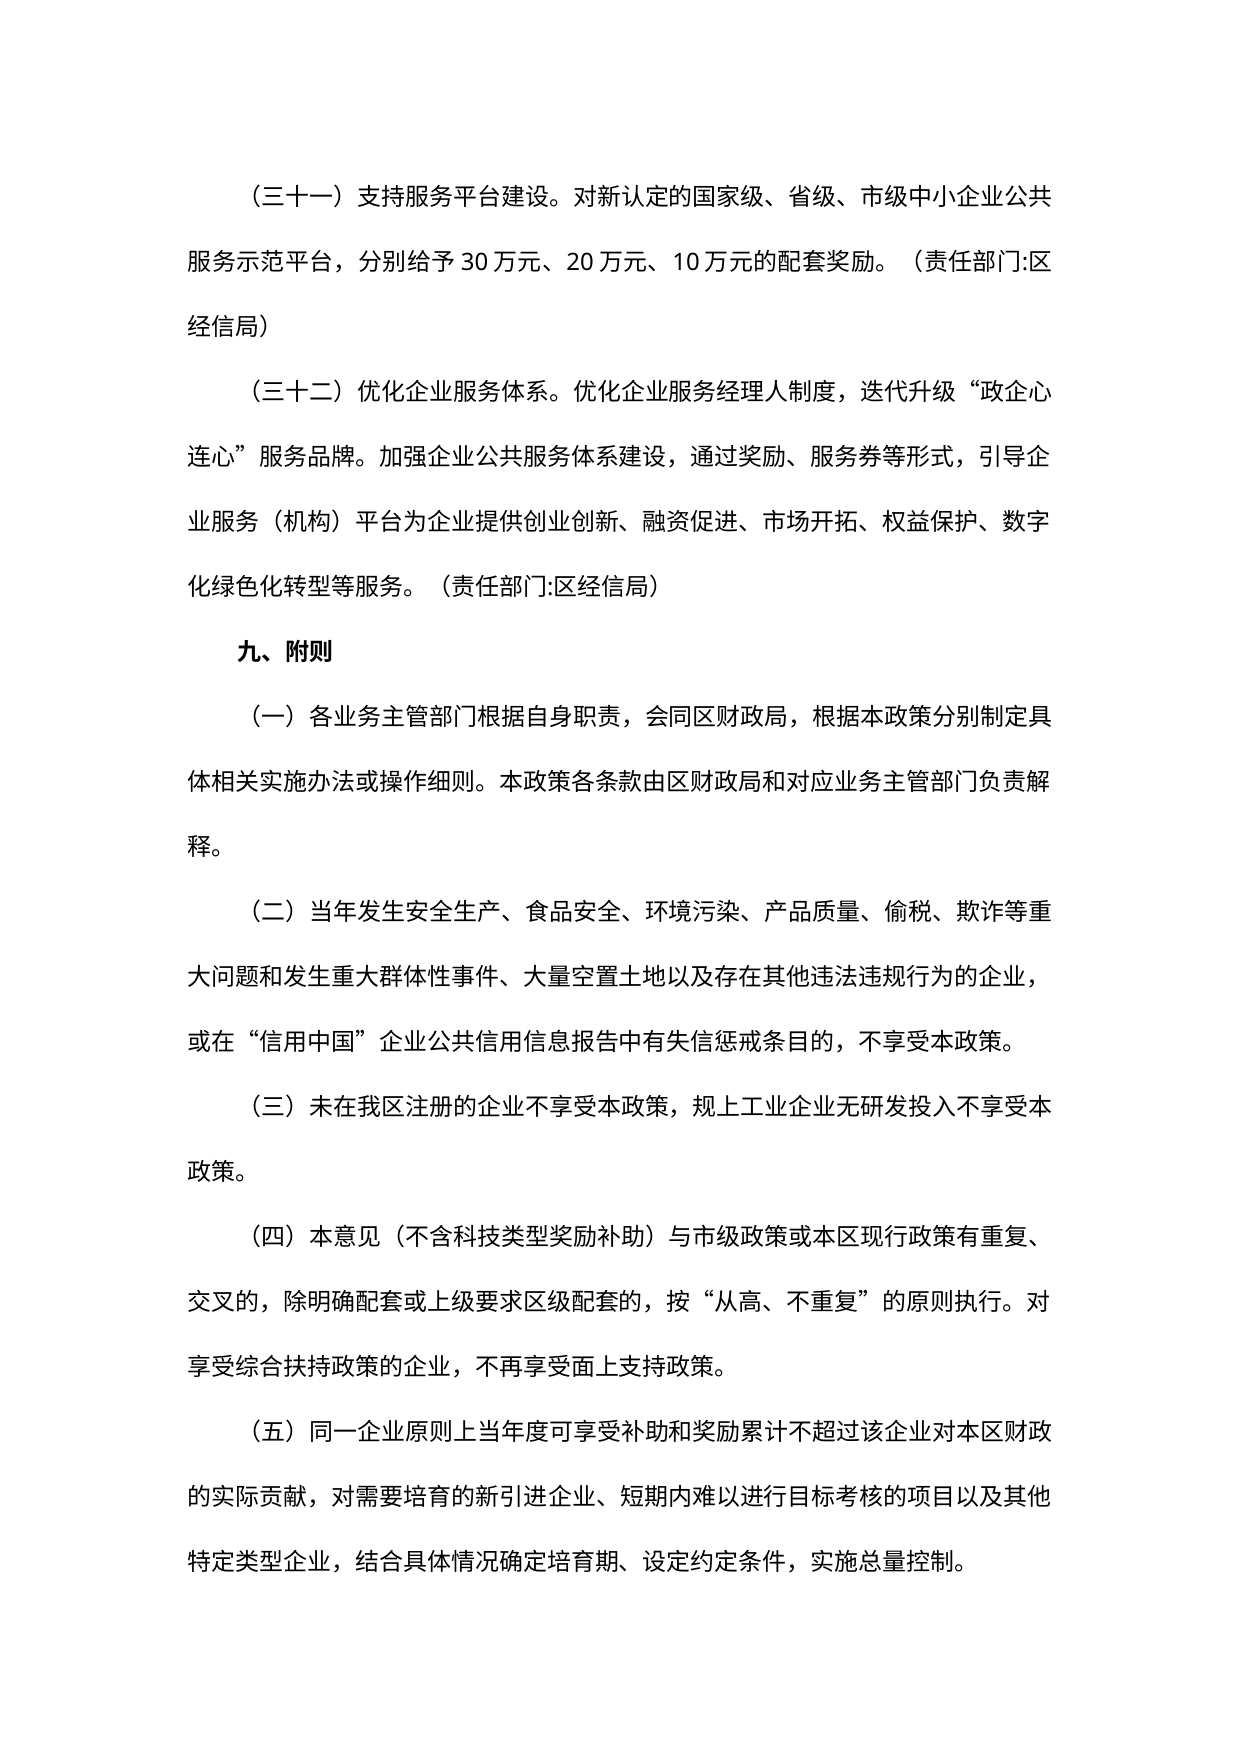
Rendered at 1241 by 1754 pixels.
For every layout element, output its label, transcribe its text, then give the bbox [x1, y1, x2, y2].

text （五）同一企业原则上当年度可享受补助和奖励累计不超过该企业对本区财政的实际贡献，对需要培育的新引进企业、短期内难以进行目标考核的项目以及其他特定类型企业，结合具体情况确定培育期、设定约定条件，实施总量控制。 [187, 1397, 1053, 1592]
text （二）当年发生安全生产、食品安全、环境污染、产品质量、偷税、欺诈等重大问题和发生重大群体性事件、大量空置土地以及存在其他违法违规行为的企业，或在“信用中国”企业公共信用信息报告中有失信惩戒条目的，不享受本政策。 [187, 877, 1053, 1072]
text （四）本意见（不含科技类型奖励补助）与市级政策或本区现行政策有重复、交叉的，除明确配套或上级要求区级配套的，按“从高、不重复”的原则执行。对享受综合扶持政策的企业，不再享受面上支持政策。 [187, 1202, 1053, 1397]
text （三十一）支持服务平台建设。对新认定的国家级、省级、市级中小企业公共服务示范平台，分别给予30万元、20万元、10万元的配套奖励。（责任部门:区经信局） [187, 162, 1053, 357]
text （三十二）优化企业服务体系。优化企业服务经理人制度，迭代升级“政企心连心”服务品牌。加强企业公共服务体系建设，通过奖励、服务券等形式，引导企业服务（机构）平台为企业提供创业创新、融资促进、市场开拓、权益保护、数字化绿色化转型等服务。（责任部门:区经信局） [187, 357, 1053, 617]
text （一）各业务主管部门根据自身职责，会同区财政局，根据本政策分别制定具体相关实施办法或操作细则。本政策各条款由区财政局和对应业务主管部门负责解释。 [187, 682, 1053, 877]
text 九、附则 [187, 617, 1053, 682]
text （三）未在我区注册的企业不享受本政策，规上工业企业无研发投入不享受本政策。 [187, 1072, 1053, 1202]
